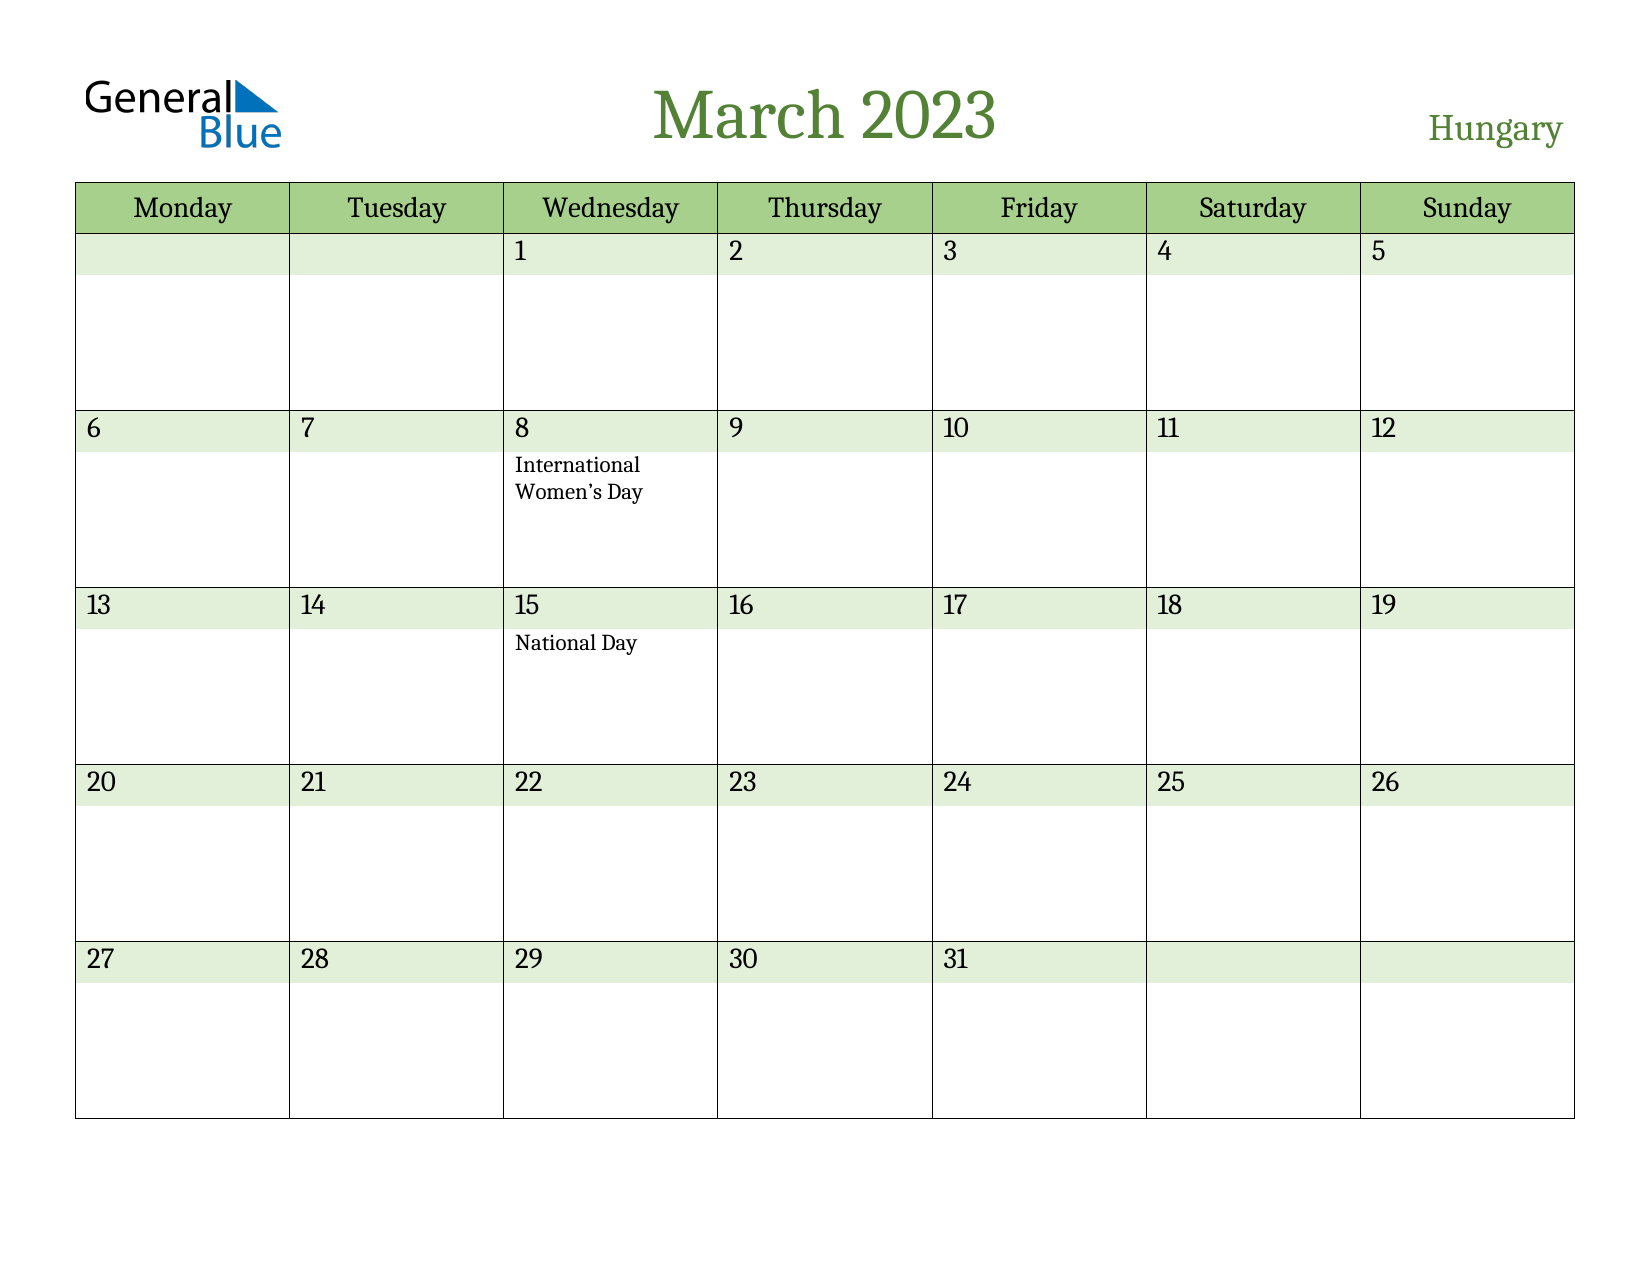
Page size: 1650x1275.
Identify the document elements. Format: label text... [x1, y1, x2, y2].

table_cell [718, 983, 932, 1118]
table_cell 11 [1147, 411, 1360, 452]
table_cell 23 [718, 765, 932, 806]
table_cell 6 [76, 411, 289, 452]
table_cell [290, 275, 503, 410]
table_cell 21 [290, 765, 503, 806]
table_cell 10 [933, 411, 1146, 452]
table_cell 24 [933, 765, 1146, 806]
table_cell [1147, 629, 1360, 764]
table_cell [290, 983, 503, 1118]
table_cell Tuesday [290, 183, 503, 233]
table_cell [933, 452, 1146, 587]
table_cell [933, 629, 1146, 764]
table_cell 19 [1361, 588, 1574, 629]
table_cell Friday [933, 183, 1146, 233]
table_cell 13 [76, 588, 289, 629]
table_cell 8 [504, 411, 717, 452]
table_cell [290, 806, 503, 941]
table_cell [718, 452, 932, 587]
table_cell 3 [933, 234, 1146, 275]
table_cell [76, 806, 289, 941]
table_cell [290, 234, 503, 275]
table_cell [1147, 806, 1360, 941]
table_cell 18 [1147, 588, 1360, 629]
table_cell 29 [504, 942, 717, 983]
table_cell 20 [76, 765, 289, 806]
table_cell [1147, 983, 1360, 1118]
table_cell [76, 452, 289, 587]
table_cell [1361, 806, 1574, 941]
table_cell [1361, 275, 1574, 410]
table_cell 4 [1147, 234, 1360, 275]
table_cell [1361, 983, 1574, 1118]
table_cell Wednesday [504, 183, 717, 233]
table_cell [718, 275, 932, 410]
table_cell 22 [504, 765, 717, 806]
table_cell [76, 234, 289, 275]
table_cell 31 [933, 942, 1146, 983]
table_cell 25 [1147, 765, 1360, 806]
table_cell 15 [504, 588, 717, 629]
table_header [76, 75, 503, 182]
table_cell [718, 806, 932, 941]
table_cell [1361, 452, 1574, 587]
table_cell 2 [718, 234, 932, 275]
table_cell 14 [290, 588, 503, 629]
table_cell International Women’s Day [504, 452, 717, 587]
table_cell [1147, 275, 1360, 410]
table_cell [933, 983, 1146, 1118]
table_cell [504, 806, 717, 941]
table_cell 30 [718, 942, 932, 983]
table_cell Thursday [718, 183, 932, 233]
table_cell 5 [1361, 234, 1574, 275]
table_cell [76, 983, 289, 1118]
table_cell National Day [504, 629, 717, 764]
table_cell 27 [76, 942, 289, 983]
table_cell Sunday [1361, 183, 1574, 233]
table_cell 26 [1361, 765, 1574, 806]
table_cell 12 [1361, 411, 1574, 452]
table_cell 9 [718, 411, 932, 452]
table_cell 16 [718, 588, 932, 629]
table_cell Saturday [1147, 183, 1360, 233]
table_cell 1 [504, 234, 717, 275]
picture [86, 80, 281, 148]
table_cell [504, 275, 717, 410]
table_cell [290, 452, 503, 587]
table_cell [718, 629, 932, 764]
table_cell [1361, 629, 1574, 764]
table_cell 28 [290, 942, 503, 983]
table_cell [1361, 942, 1574, 983]
table_cell 7 [290, 411, 503, 452]
table_header Hungary [1146, 75, 1574, 182]
table_cell [76, 275, 289, 410]
table_cell [933, 806, 1146, 941]
table_cell Monday [76, 183, 289, 233]
table_cell [290, 629, 503, 764]
table_cell [1147, 452, 1360, 587]
table_cell [504, 983, 717, 1118]
table_cell [76, 629, 289, 764]
table_cell [933, 275, 1146, 410]
table_header March 2023 [504, 75, 1146, 182]
table_cell [1147, 942, 1360, 983]
table_cell 17 [933, 588, 1146, 629]
